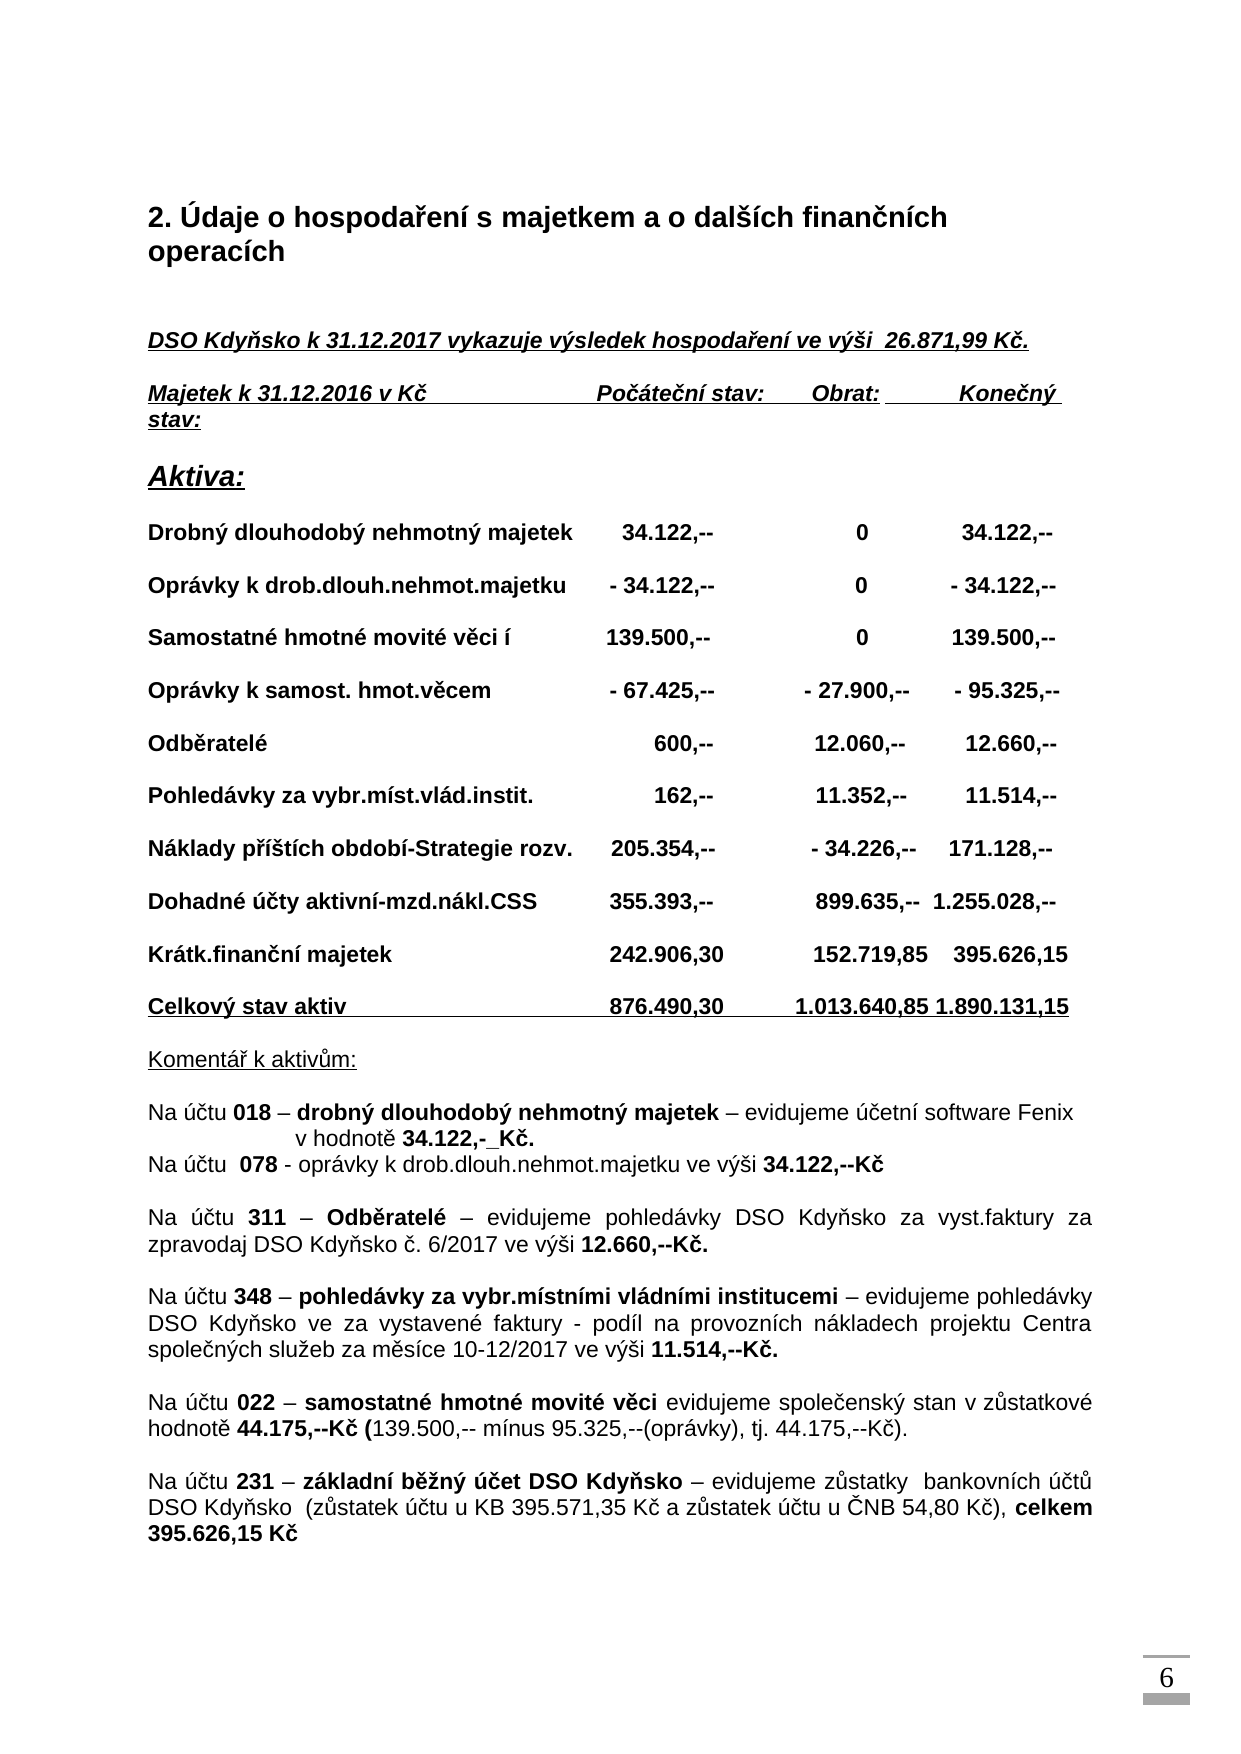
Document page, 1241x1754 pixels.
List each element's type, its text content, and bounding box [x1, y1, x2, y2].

text Komentář k aktivům: [148, 1046, 1093, 1072]
text Majetek k 31.12.2016 v Kč Počáteční stav: Obrat: Konečný stav: [148, 380, 1093, 433]
text Na účtu 078 - oprávky k drob.dlouh.nehmot.majetku ve výši 34.122,--Kč [148, 1151, 1093, 1178]
text Náklady příštích období-Strategie rozv. 205.354,-- - 34.226,-- 171.128,-- [148, 835, 1093, 862]
text Dohadné účty aktivní-mzd.nákl.CSS 355.393,-- 899.635,-- 1.255.028,-- [148, 888, 1093, 914]
text Drobný dlouhodobý nehmotný majetek 34.122,-- 0 34.122,-- [148, 519, 1093, 545]
text Odběratelé 600,-- 12.060,-- 12.660,-- [148, 730, 1093, 756]
text Pohledávky za vybr.míst.vlád.instit. 162,-- 11.352,-- 11.514,-- [148, 782, 1093, 809]
text Na účtu 018 – drobný dlouhodobý nehmotný majetek – evidujeme účetní software Fenix [148, 1099, 1093, 1125]
text Samostatné hmotné movité věci í 139.500,-- 0 139.500,-- [148, 624, 1093, 651]
text Krátk.finanční majetek 242.906,30 152.719,85 395.626,15 [148, 941, 1093, 967]
text Celkový stav aktiv 876.490,30 1.013.640,85 1.890.131,15 [148, 993, 1093, 1020]
text Na účtu 348 – pohledávky za vybr.místními vládními institucemi – evidujeme pohledávky DSO Kdyňsko ve za vystavené faktury - podíl na provozních nákladech projektu Centra společných služeb za měsíce 10-12/2017 ve výši 11.514,--Kč. [148, 1283, 1093, 1362]
text Na účtu 022 – samostatné hmotné movité věci evidujeme společenský stan v zůstatkové hodnotě 44.175,--Kč (139.500,-- mínus 95.325,--(oprávky), tj. 44.175,--Kč). [148, 1389, 1093, 1441]
text 2. Údaje o hospodaření s majetkem a o dalších finančních operacích [148, 200, 1093, 267]
text Na účtu 311 – Odběratelé – evidujeme pohledávky DSO Kdyňsko za vyst.faktury za zpravodaj DSO Kdyňsko č. 6/2017 ve výši 12.660,--Kč. [148, 1204, 1093, 1257]
text Oprávky k drob.dlouh.nehmot.majetku - 34.122,-- 0 - 34.122,-- [148, 572, 1093, 598]
text Aktiva: [148, 459, 1093, 493]
text Na účtu 231 – základní běžný účet DSO Kdyňsko – evidujeme zůstatky bankovních účtů DSO Kdyňsko (zůstatek účtu u KB 395.571,35 Kč a zůstatek účtu u ČNB 54,80 Kč), celkem 395.626,15 Kč [148, 1468, 1093, 1547]
text Oprávky k samost. hmot.věcem - 67.425,-- - 27.900,-- - 95.325,-- [148, 677, 1093, 703]
text DSO Kdyňsko k 31.12.2017 vykazuje výsledek hospodaření ve výši 26.871,99 Kč. [148, 327, 1093, 354]
text v hodnotě 34.122,-_Kč. [148, 1125, 1093, 1151]
